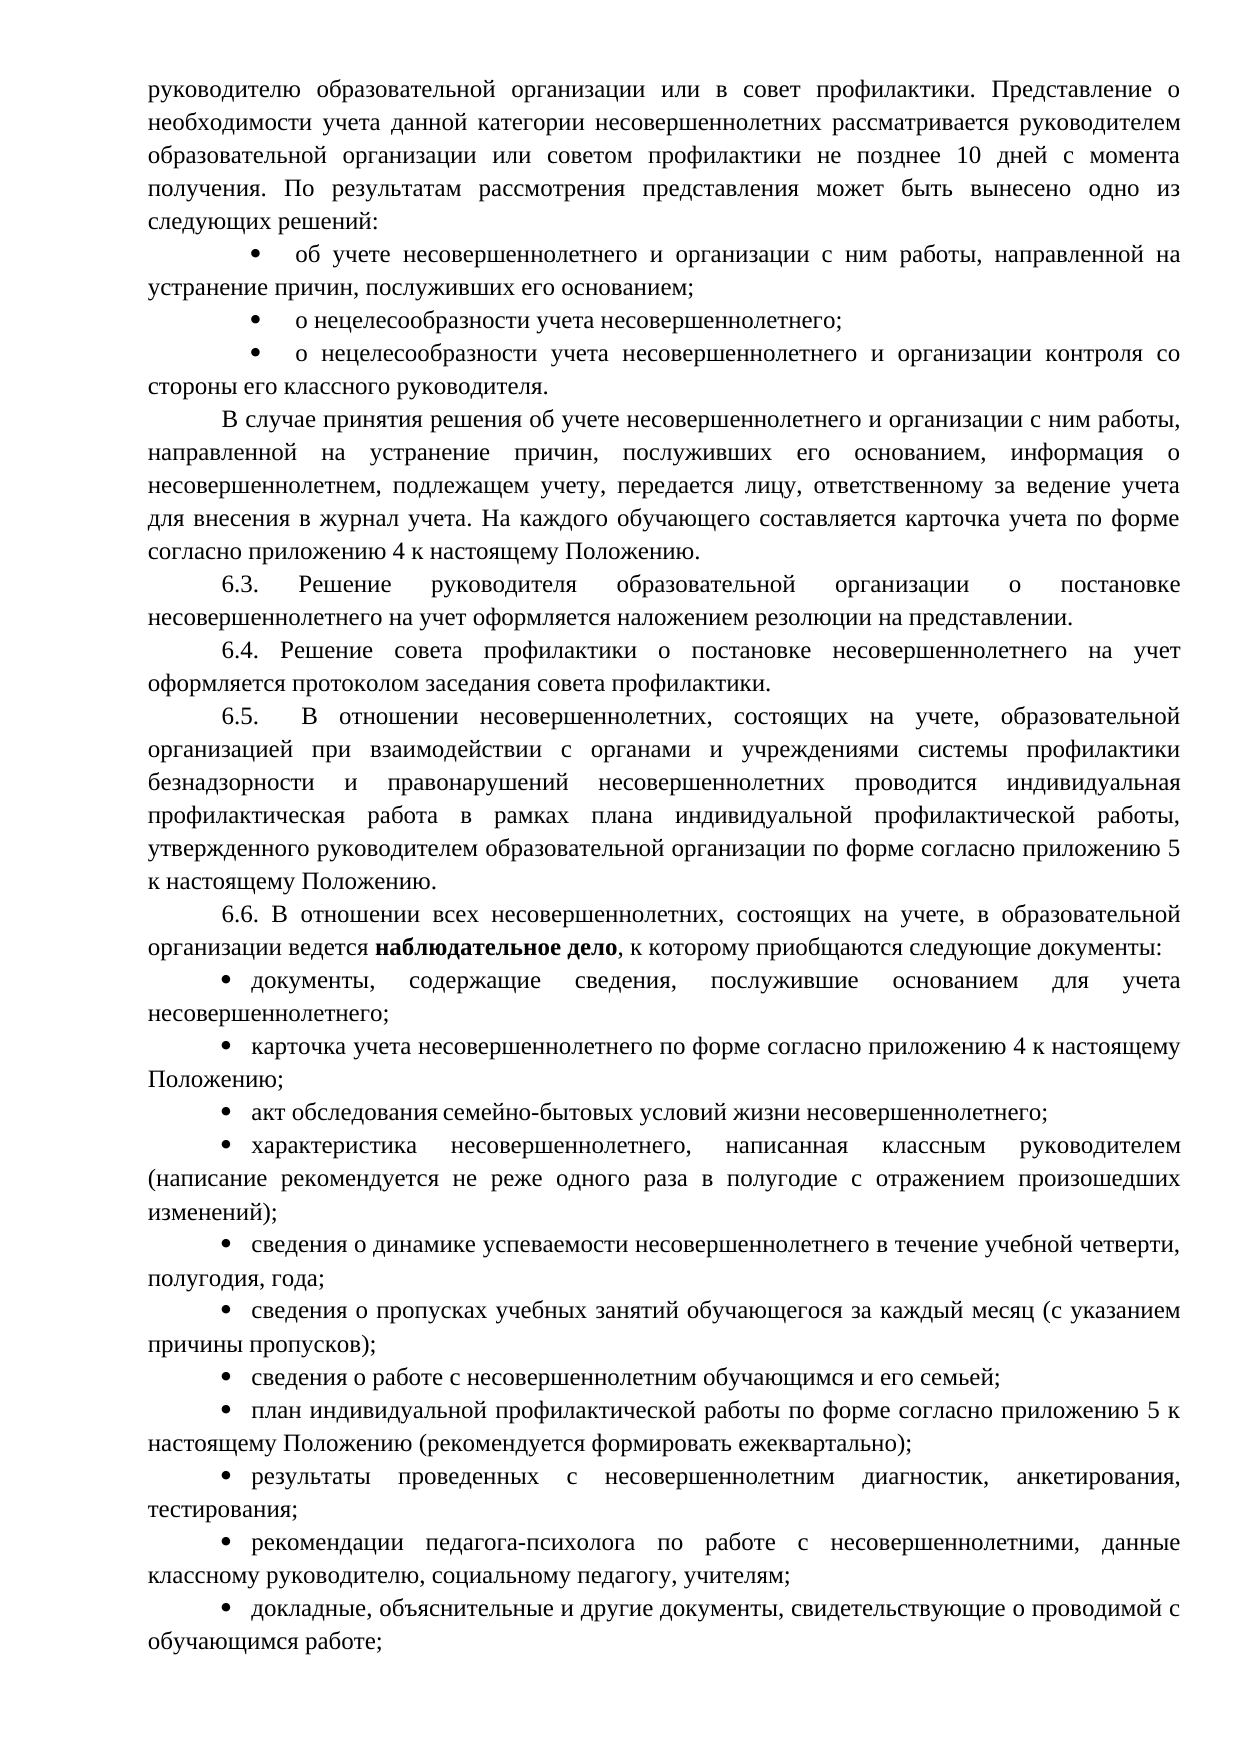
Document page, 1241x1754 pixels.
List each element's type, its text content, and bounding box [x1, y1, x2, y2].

text В случае принятия решения об учете несовершеннолетнего и организации с ним работы, направленной на устранение причин, послуживших его основанием, информация о несовершеннолетнем, подлежащем учету, передается лицу, ответственному за ведение учета для внесения в журнал учета. На каждого обучающего составляется карточка учета по форме согласно приложению 4 к настоящему Положению. [148, 404, 1181, 565]
list об учете несовершеннолетнего и организации с ним работы, направленной на устранение причин, послуживших его основанием; [148, 239, 1181, 301]
list результаты проведенных с несовершеннолетним диагностик, анкетирования, тестирования; [148, 1461, 1181, 1522]
list сведения о пропусках учебных занятий обучающегося за каждый месяц (с указанием причины пропусков); [148, 1296, 1181, 1357]
list документы, содержащие сведения, послужившие основанием для учета несовершеннолетнего; [148, 965, 1181, 1027]
list о нецелесообразности учета несовершеннолетнего; [251, 305, 1181, 334]
list характеристика несовершеннолетнего, написанная классным руководителем (написание рекомендуется не реже одного раза в полугодие с отражением произошедших изменений); [148, 1131, 1181, 1225]
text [148, 74, 1181, 235]
list о нецелесообразности учета несовершеннолетнего и организации контроля со стороны его классного руководителя. [148, 338, 1181, 400]
text 6.3. Решение руководителя образовательной организации о постановке несовершеннолетнего на учет оформляется наложением резолюции на представлении. [148, 569, 1181, 631]
list сведения о динамике успеваемости несовершеннолетнего в течение учебной четверти, полугодия, года; [148, 1229, 1181, 1291]
text 6.4. Решение совета профилактики о постановке несовершеннолетнего на учет оформляется протоколом заседания совета профилактики. [148, 635, 1181, 697]
list план индивидуальной профилактической работы по форме согласно приложению 5 к настоящему Положению (рекомендуется формировать ежеквартально); [148, 1395, 1181, 1456]
list рекомендации педагога-психолога по работе с несовершеннолетними, данные классному руководителю, социальному педагогу, учителям; [148, 1527, 1181, 1588]
text 6.5. В отношении несовершеннолетних, состоящих на учете, образовательной организацией при взаимодействии с органами и учреждениями системы профилактики безнадзорности и правонарушений несовершеннолетних проводится индивидуальная профилактическая работа в рамках плана индивидуальной профилактической работы, утвержденного руководителем образовательной организации по форме согласно приложению 5 к настоящему Положению. [148, 701, 1181, 895]
text 6.6. В отношении всех несовершеннолетних, состоящих на учете, в образовательной организации ведется наблюдательное дело, к которому приобщаются следующие документы: [148, 899, 1181, 961]
list докладные, объяснительные и другие документы, свидетельствующие о проводимой с обучающимся работе; [148, 1593, 1181, 1654]
list карточка учета несовершеннолетнего по форме согласно приложению 4 к настоящему Положению; [148, 1031, 1181, 1093]
list акт обследования семейно-бытовых условий жизни несовершеннолетнего; [148, 1097, 1181, 1126]
list сведения о работе с несовершеннолетним обучающимся и его семьей; [148, 1362, 1181, 1390]
